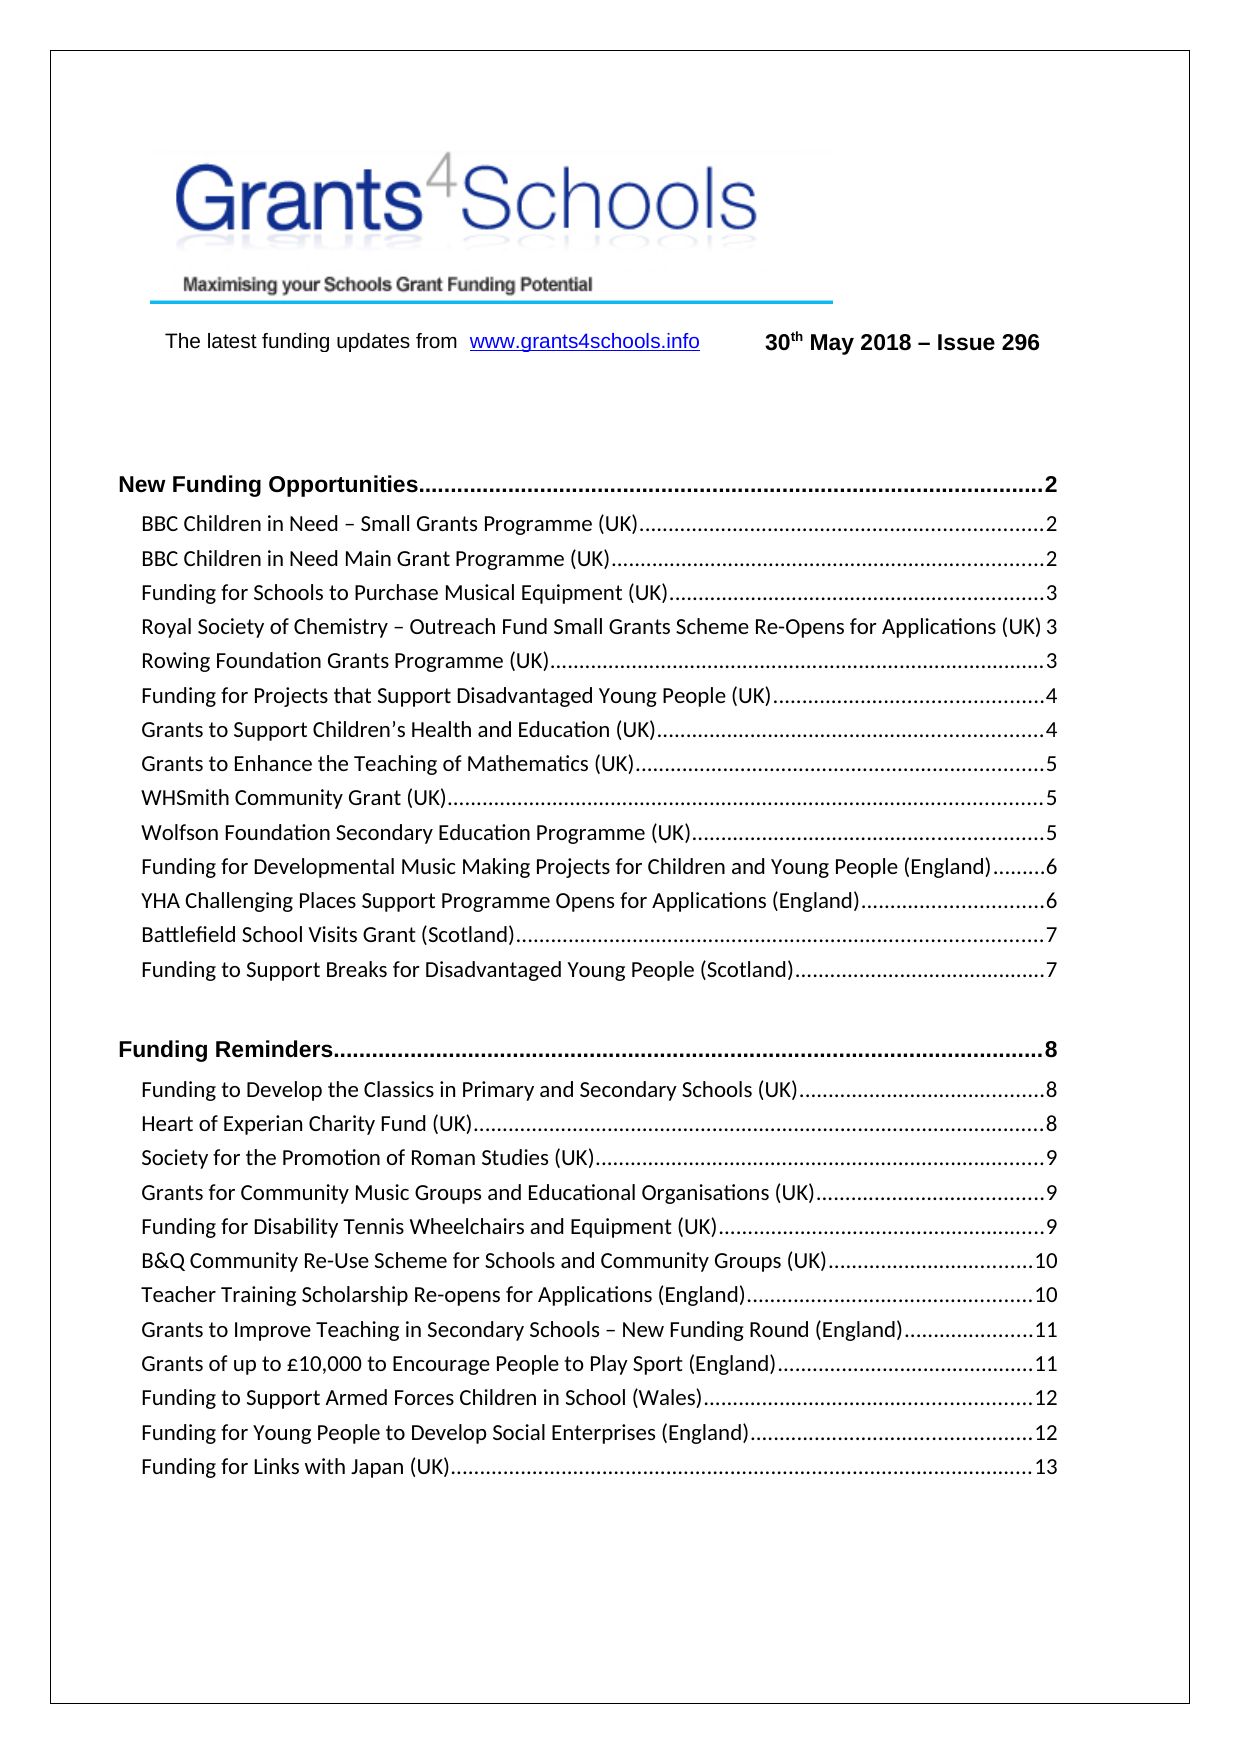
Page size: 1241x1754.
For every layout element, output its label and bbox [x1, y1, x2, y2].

picture [150, 150, 833, 300]
